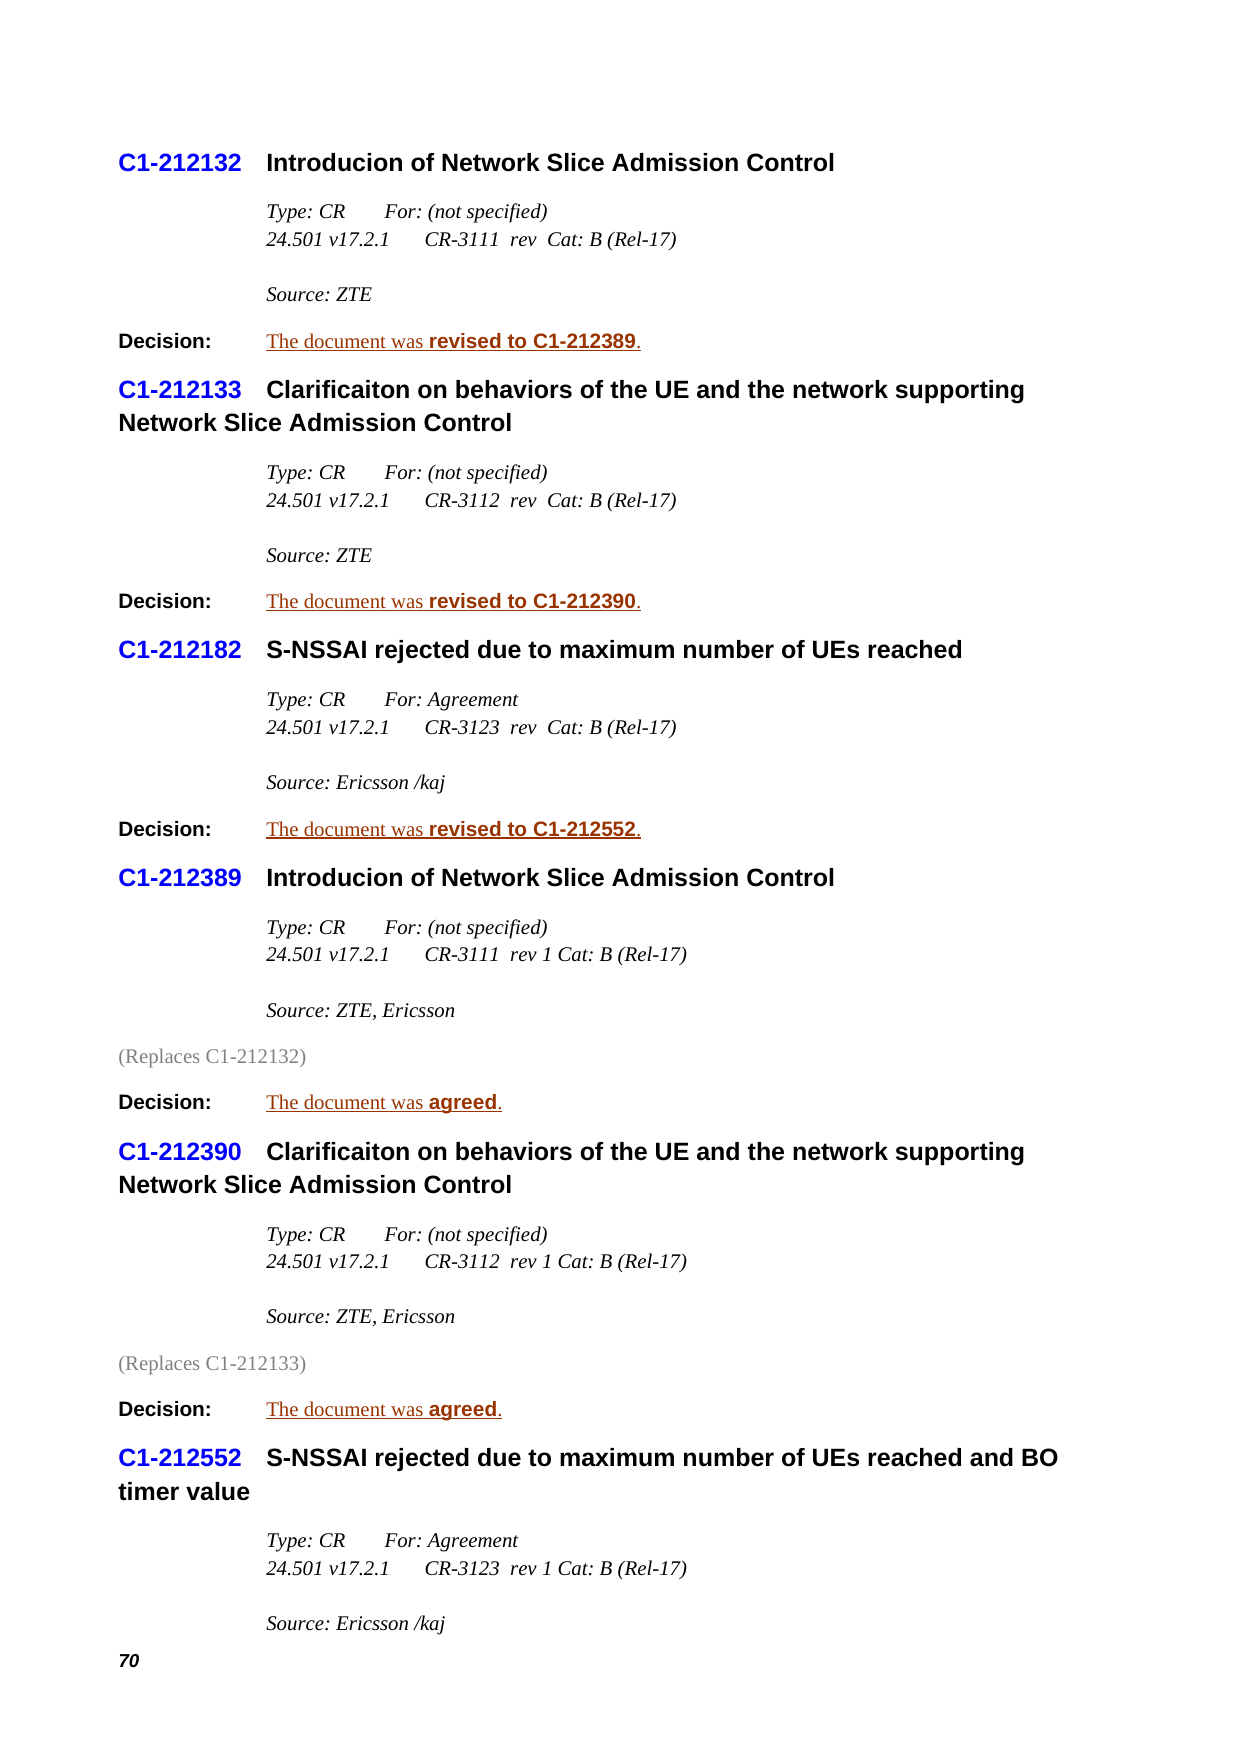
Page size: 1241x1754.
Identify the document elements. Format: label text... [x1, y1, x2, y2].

text Type: CR For: (not specified) 24.501 v17.2.1 CR-3112 rev Cat: B (Rel-17) Source: ZTE [118, 460, 1122, 567]
text Decision: The document was agreed. [118, 1397, 1122, 1421]
text Decision: The document was revised to C1-212389. [118, 329, 1122, 353]
text Type: CR For: (not specified) 24.501 v17.2.1 CR-3111 rev Cat: B (Rel-17) Source: ZTE [118, 199, 1122, 306]
text Decision: The document was agreed. [118, 1090, 1122, 1114]
text Decision: The document was revised to C1-212390. [118, 589, 1122, 613]
text C1-212389 Introducion of Network Slice Admission Control [118, 863, 1122, 892]
text C1-212552 S-NSSAI rejected due to maximum number of UEs reached and BO timer value [118, 1443, 1122, 1505]
text C1-212132 Introducion of Network Slice Admission Control [118, 148, 1122, 176]
text Type: CR For: (not specified) 24.501 v17.2.1 CR-3111 rev 1 Cat: B (Rel-17) Source: ZTE, Ericsson [118, 915, 1122, 1022]
text Type: CR For: Agreement 24.501 v17.2.1 CR-3123 rev 1 Cat: B (Rel-17) Source: Ericsson /kaj [118, 1528, 1122, 1635]
text Decision: The document was revised to C1-212552. [118, 816, 1122, 841]
text C1-212390 Clarificaiton on behaviors of the UE and the network supporting Network Slice Admission Control [118, 1137, 1122, 1198]
text (Replaces C1-212132) [118, 1044, 1122, 1068]
text C1-212133 Clarificaiton on behaviors of the UE and the network supporting Network Slice Admission Control [118, 375, 1122, 437]
text (Replaces C1-212133) [118, 1351, 1122, 1375]
text Type: CR For: (not specified) 24.501 v17.2.1 CR-3112 rev 1 Cat: B (Rel-17) Source: ZTE, Ericsson [118, 1221, 1122, 1328]
text Type: CR For: Agreement 24.501 v17.2.1 CR-3123 rev Cat: B (Rel-17) Source: Ericsson /kaj [118, 687, 1122, 794]
text C1-212182 S-NSSAI rejected due to maximum number of UEs reached [118, 636, 1122, 664]
